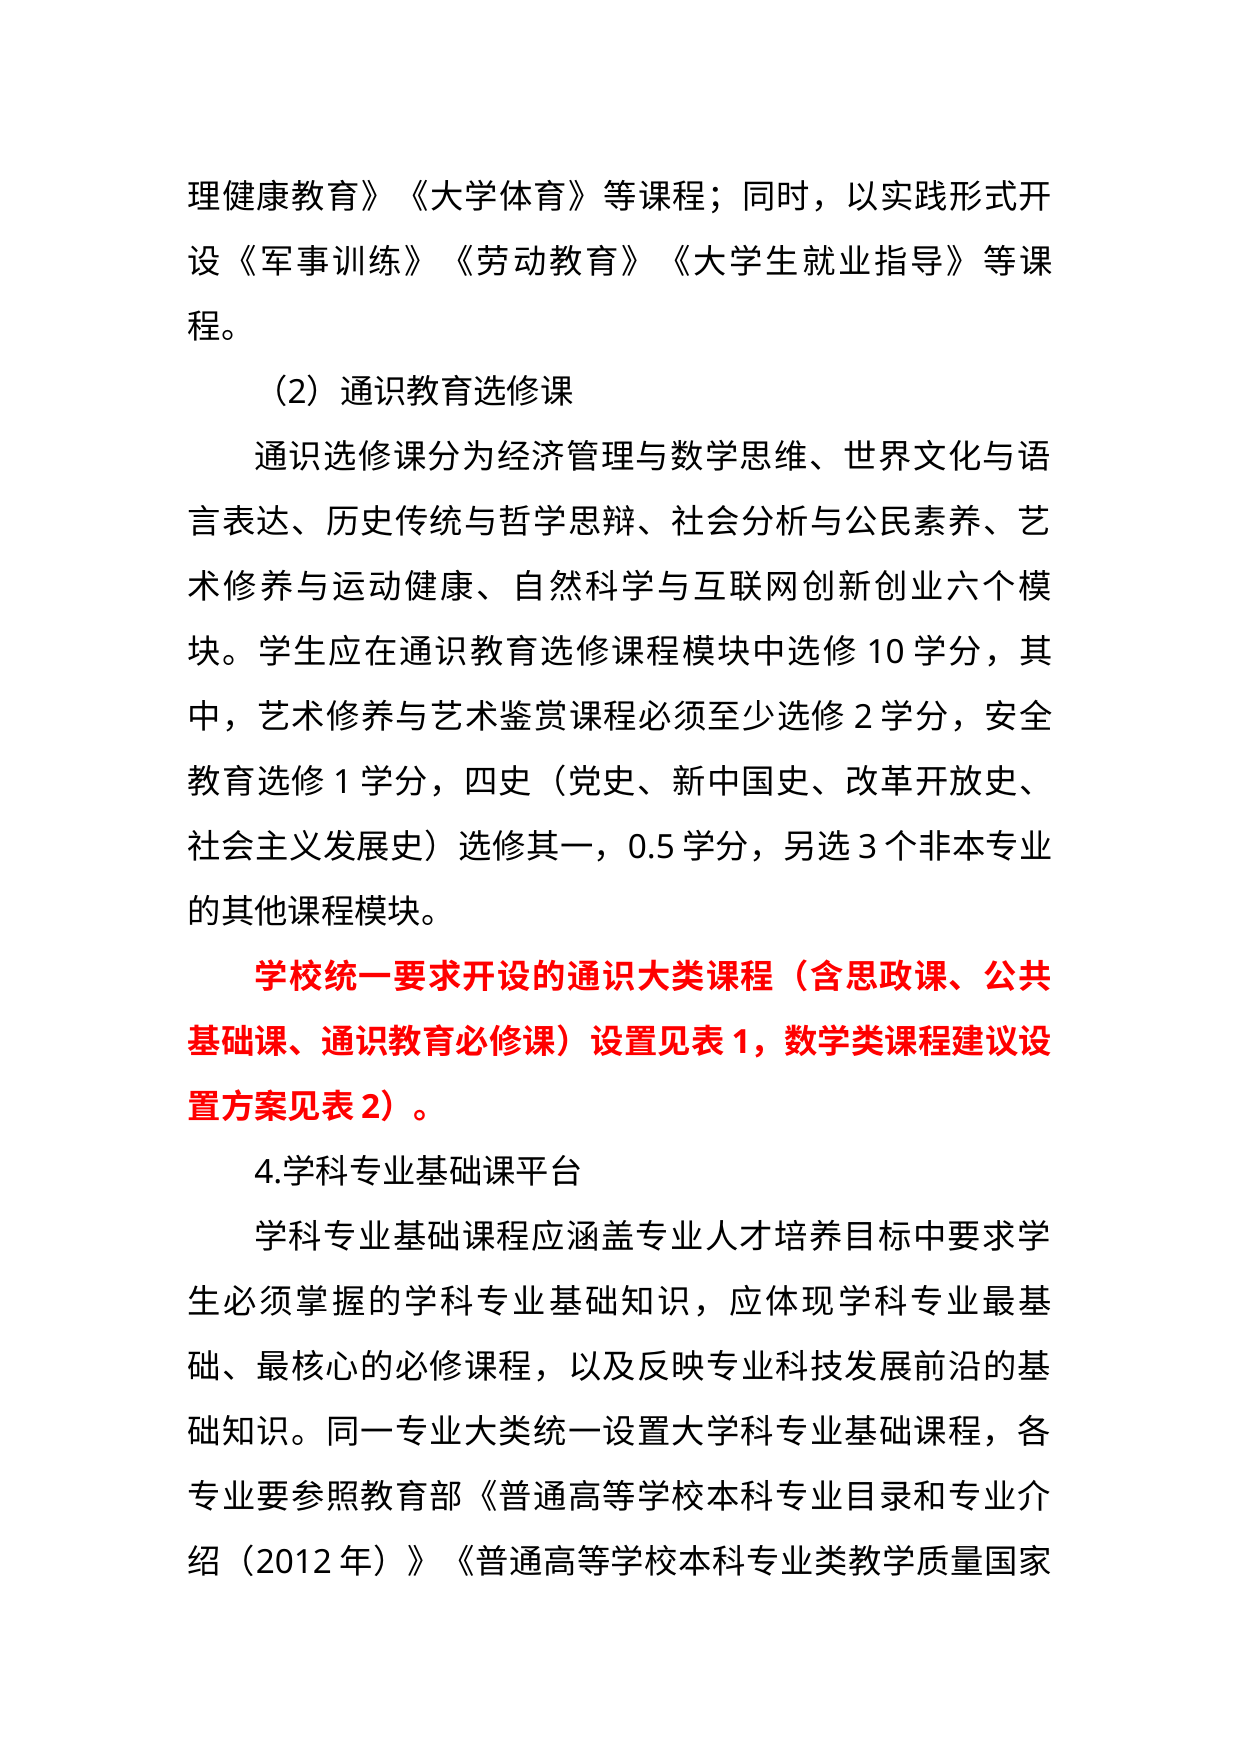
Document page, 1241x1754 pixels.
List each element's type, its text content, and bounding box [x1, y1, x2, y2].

text 通识选修课分为经济管理与数学思维、世界文化与语言表达、历史传统与哲学思辩、社会分析与公民素养、艺术修养与运动健康、自然科学与互联网创新创业六个模块。学生应在通识教育选修课程模块中选修10学分，其中，艺术修养与艺术鉴赏课程必须至少选修2学分，安全教育选修1学分，四史（党史、新中国史、改革开放史、社会主义发展史）选修其一，0.5学分，另选3个非本专业的其他课程模块。 [187, 422, 1053, 942]
text 学校统一要求开设的通识大类课程（含思政课、公共基础课、通识教育必修课）设置见表1，数学类课程建议设置方案见表2）。 [187, 942, 1053, 1137]
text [187, 1202, 1053, 1592]
text （2）通识教育选修课 [187, 357, 1053, 422]
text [187, 162, 1053, 357]
text 4.学科专业基础课平台 [187, 1137, 1053, 1202]
